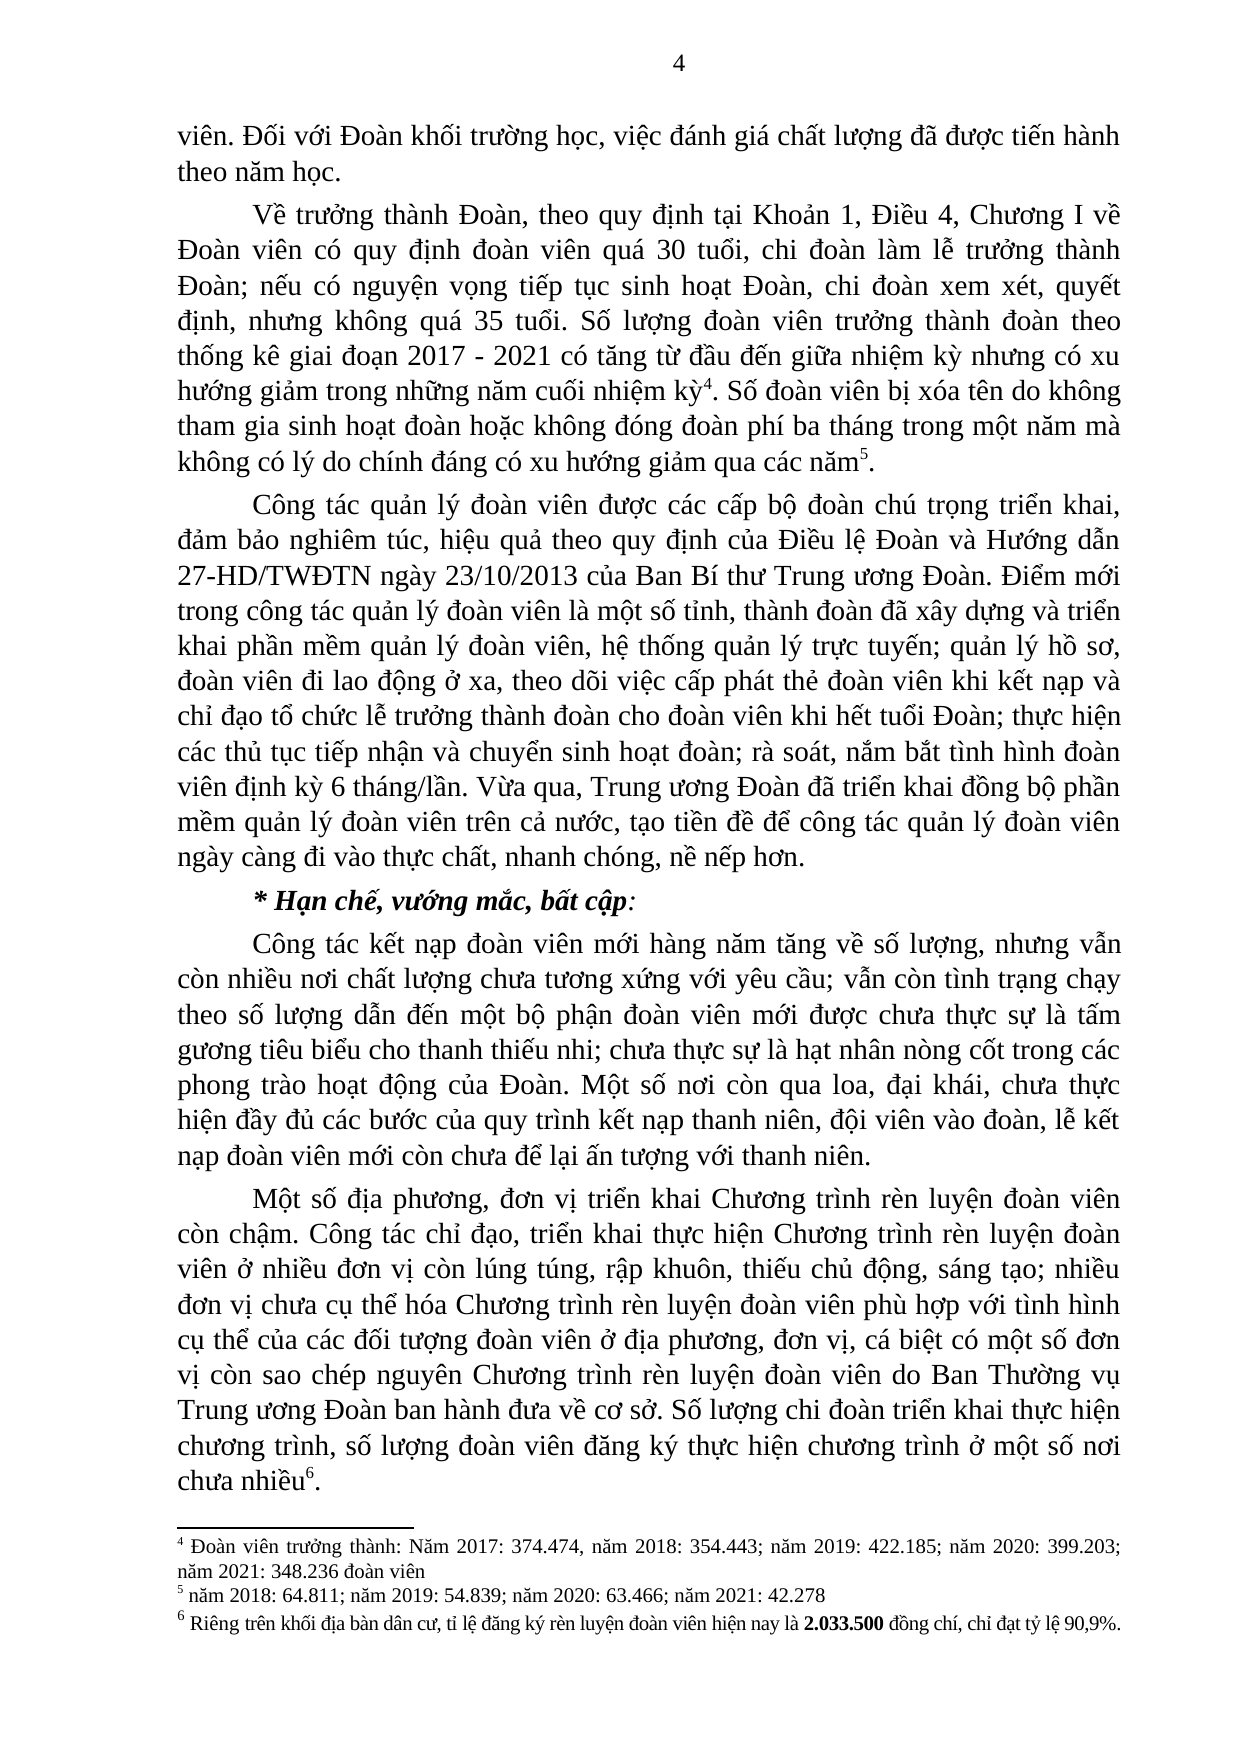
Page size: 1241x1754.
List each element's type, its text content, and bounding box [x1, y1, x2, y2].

text * Hạn chế, vướng mắc, bất cập: [177, 883, 1122, 916]
text Về trưởng thành Đoàn, theo quy định tại Khoản 1, Điều 4, Chương I về Đoàn viên có quy định đoàn viên quá 30 tuổi, chi đoàn làm lễ trưởng thành Đoàn; nếu có nguyện vọng tiếp tục sinh hoạt Đoàn, chi đoàn xem xét, quyết định, nhưng không quá 35 tuổi. Số lượng đoàn viên trưởng thành đoàn theo thống kê giai đoạn 2017 - 2021 có tăng từ đầu đến giữa nhiệm kỳ nhưng có xu hướng giảm trong những năm cuối nhiệm kỳ. Số đoàn viên bị xóa tên do không tham gia sinh hoạt đoàn hoặc không đóng đoàn phí ba tháng trong một năm mà không có lý do chính đáng có xu hướng giảm qua các năm. [177, 197, 1122, 477]
text Công tác kết nạp đoàn viên mới hàng năm tăng về số lượng, nhưng vẫn còn nhiều nơi chất lượng chưa tương xứng với yêu cầu; vẫn còn tình trạng chạy theo số lượng dẫn đến một bộ phận đoàn viên mới được chưa thực sự là tấm gương tiêu biểu cho thanh thiếu nhi; chưa thực sự là hạt nhân nòng cốt trong các phong trào hoạt động của Đoàn. Một số nơi còn qua loa, đại khái, chưa thực hiện đầy đủ các bước của quy trình kết nạp thanh niên, đội viên vào đoàn, lễ kết nạp đoàn viên mới còn chưa để lại ấn tượng với thanh niên. [177, 926, 1122, 1171]
text Công tác đánh giá, xếp loại đoàn viên được Ban Bí thư Trung ương Đoàn chỉ đạo ban hành Hướng dẫn 33 –HD/TWĐTN-BTC ngày 07/10/2019, thay thế Hướng dẫn số 57 – HD/TWĐTN về việc hướng dẫn kiểm điểm và đánh giá, xếp loại chất lượng hằng năm đối với tổ chức Đoàn, tập thể lãnh đạo và cá nhân giai đoạn 2019-2022. Việc đánh giá chất lượng đoàn viên căn cứ kết quả thực hiện nhiệm vụ đoàn viên do Điều lệ Đoàn quy định, chương trình rèn luyện đoàn viên và chức trách, nhiệm vụ được giao của người đoàn viên cơ bản thực hiện đầy đủ, đúng quy trình. Việc đánh giá chất lượng đoàn viên được thực hiện cuối năm gắn với tổng kết công tác năm và việc thực hiện chương trình rèn luyện đoàn viên. Đối với Đoàn khối trường học, việc đánh giá chất lượng đã được tiến hành theo năm học. [177, 118, 1122, 187]
text Công tác quản lý đoàn viên được các cấp bộ đoàn chú trọng triển khai, đảm bảo nghiêm túc, hiệu quả theo quy định của Điều lệ Đoàn và Hướng dẫn 27-HD/TWĐTN ngày 23/10/2013 của Ban Bí thư Trung ương Đoàn. Điểm mới trong công tác quản lý đoàn viên là một số tỉnh, thành đoàn đã xây dựng và triển khai phần mềm quản lý đoàn viên, hệ thống quản lý trực tuyến; quản lý hồ sơ, đoàn viên đi lao động ở xa, theo dõi việc cấp phát thẻ đoàn viên khi kết nạp và chỉ đạo tổ chức lễ trưởng thành đoàn cho đoàn viên khi hết tuổi Đoàn; thực hiện các thủ tục tiếp nhận và chuyển sinh hoạt đoàn; rà soát, nắm bắt tình hình đoàn viên định kỳ 6 tháng/lần. Vừa qua, Trung ương Đoàn đã triển khai đồng bộ phần mềm quản lý đoàn viên trên cả nước, tạo tiền đề để công tác quản lý đoàn viên ngày càng đi vào thực chất, nhanh chóng, nề nếp hơn. [177, 487, 1122, 873]
text Một số địa phương, đơn vị triển khai Chương trình rèn luyện đoàn viên còn chậm. Công tác chỉ đạo, triển khai thực hiện Chương trình rèn luyện đoàn viên ở nhiều đơn vị còn lúng túng, rập khuôn, thiếu chủ động, sáng tạo; nhiều đơn vị chưa cụ thể hóa Chương trình rèn luyện đoàn viên phù hợp với tình hình cụ thể của các đối tượng đoàn viên ở địa phương, đơn vị, cá biệt có một số đơn vị còn sao chép nguyên Chương trình rèn luyện đoàn viên do Ban Thường vụ Trung ương Đoàn ban hành đưa về cơ sở. Số lượng chi đoàn triển khai thực hiện chương trình, số lượng đoàn viên đăng ký thực hiện chương trình ở một số nơi chưa nhiều. [177, 1181, 1122, 1496]
